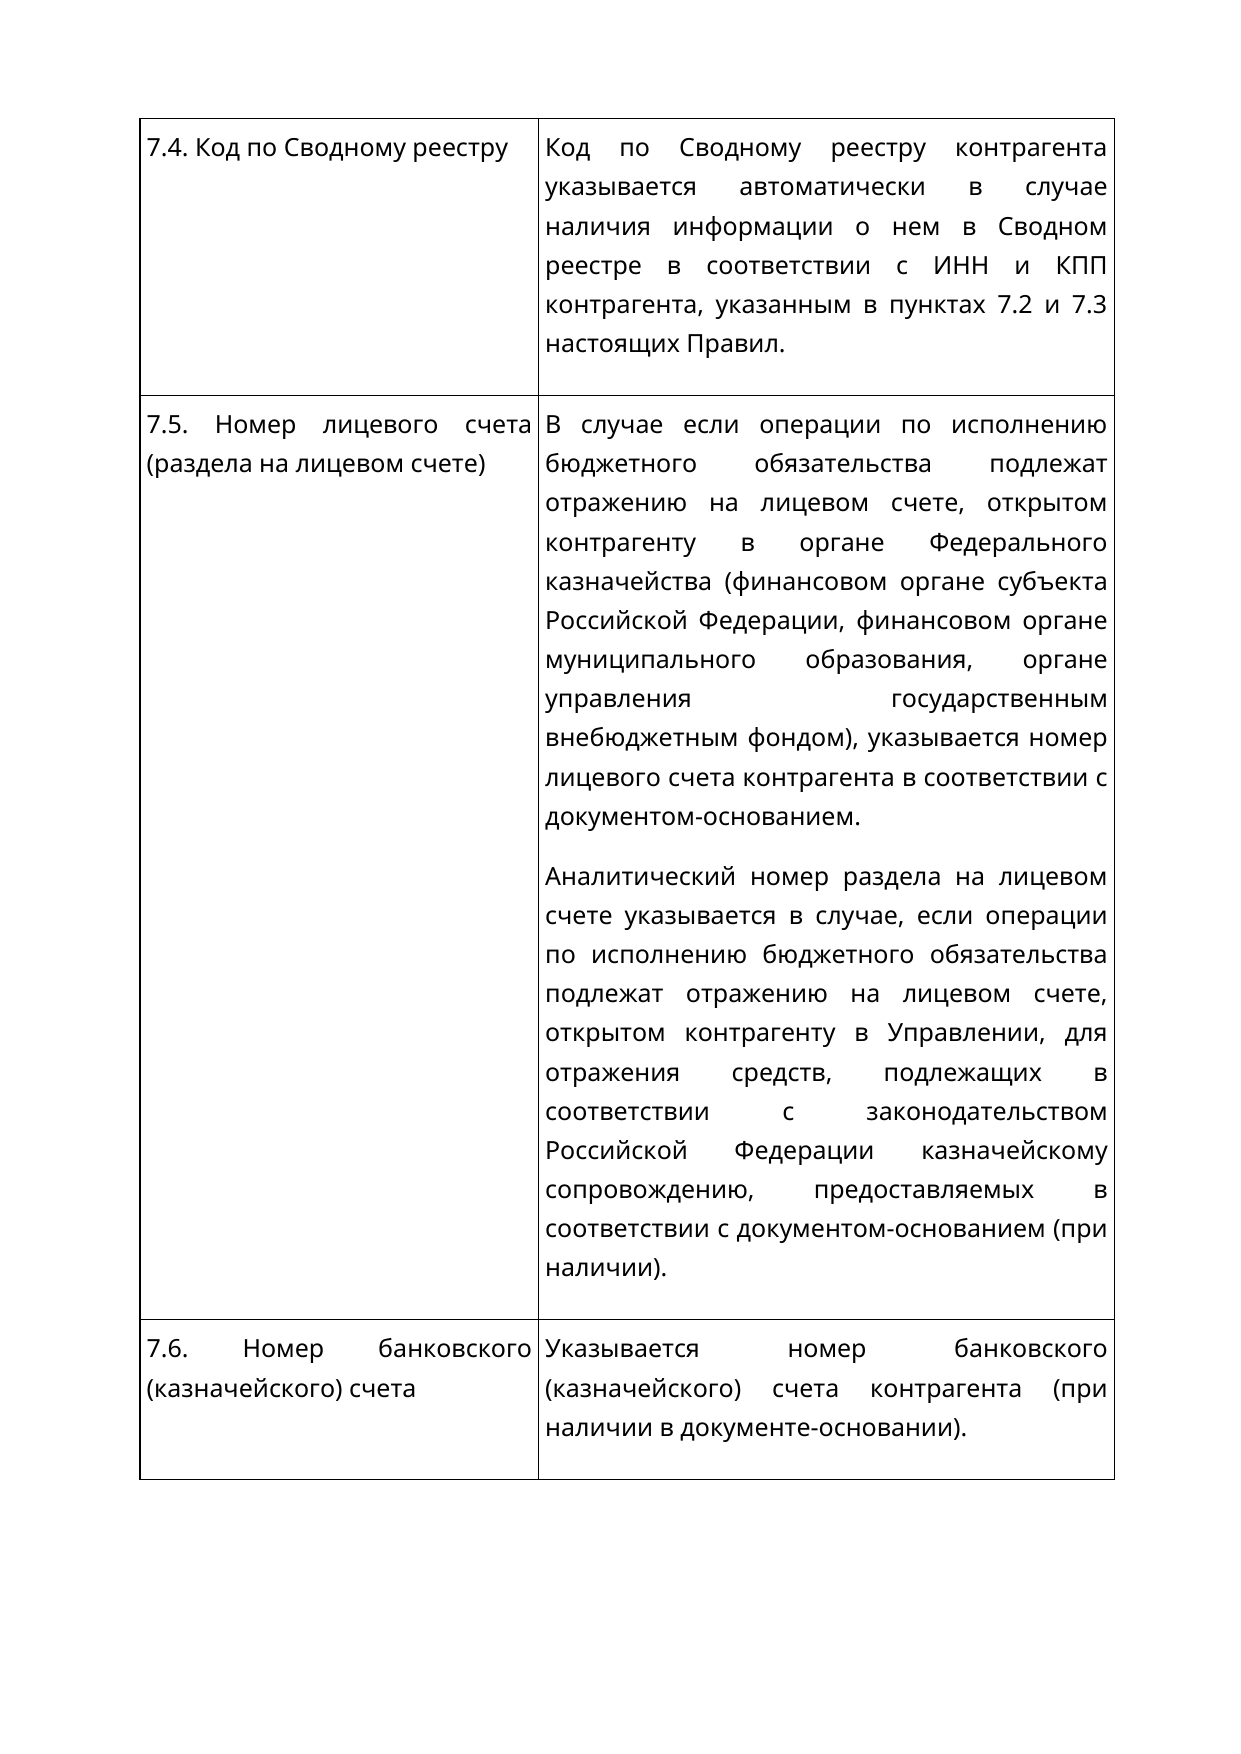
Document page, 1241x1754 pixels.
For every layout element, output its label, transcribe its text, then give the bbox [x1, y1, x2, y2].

table_cell 7.6. Номер банковского (казначейского) счета [141, 1320, 538, 1479]
table_cell Указывается номер банковского (казначейского) счета контрагента (при наличии в документе-основании). [539, 1320, 1114, 1479]
table_cell 7.5. Номер лицевого счета (раздела на лицевом счете) [141, 396, 538, 1319]
table_cell В случае если операции по исполнению бюджетного обязательства подлежат отражению на лицевом счете, открытом контрагенту в органе Федерального казначейства (финансовом органе субъекта Российской Федерации, финансовом органе муниципального образования, органе управления государственным внебюджетным фондом), указывается номер лицевого счета контрагента в соответствии с документом-основанием. Аналитический номер раздела на лицевом счете указывается в случае, если операции по исполнению бюджетного обязательства подлежат отражению на лицевом счете, открытом контрагенту в Управлении, для отражения средств, подлежащих в соответствии с законодательством Российской Федерации казначейскому сопровождению, предоставляемых в соответствии с документом-основанием (при наличии). [539, 396, 1114, 1319]
table_cell 7.4. Код по Сводному реестру [141, 119, 538, 395]
table_cell Код по Сводному реестру контрагента указывается автоматически в случае наличия информации о нем в Сводном реестре в соответствии с ИНН и КПП контрагента, указанным в пунктах 7.2 и 7.3 настоящих Правил. [539, 119, 1114, 395]
